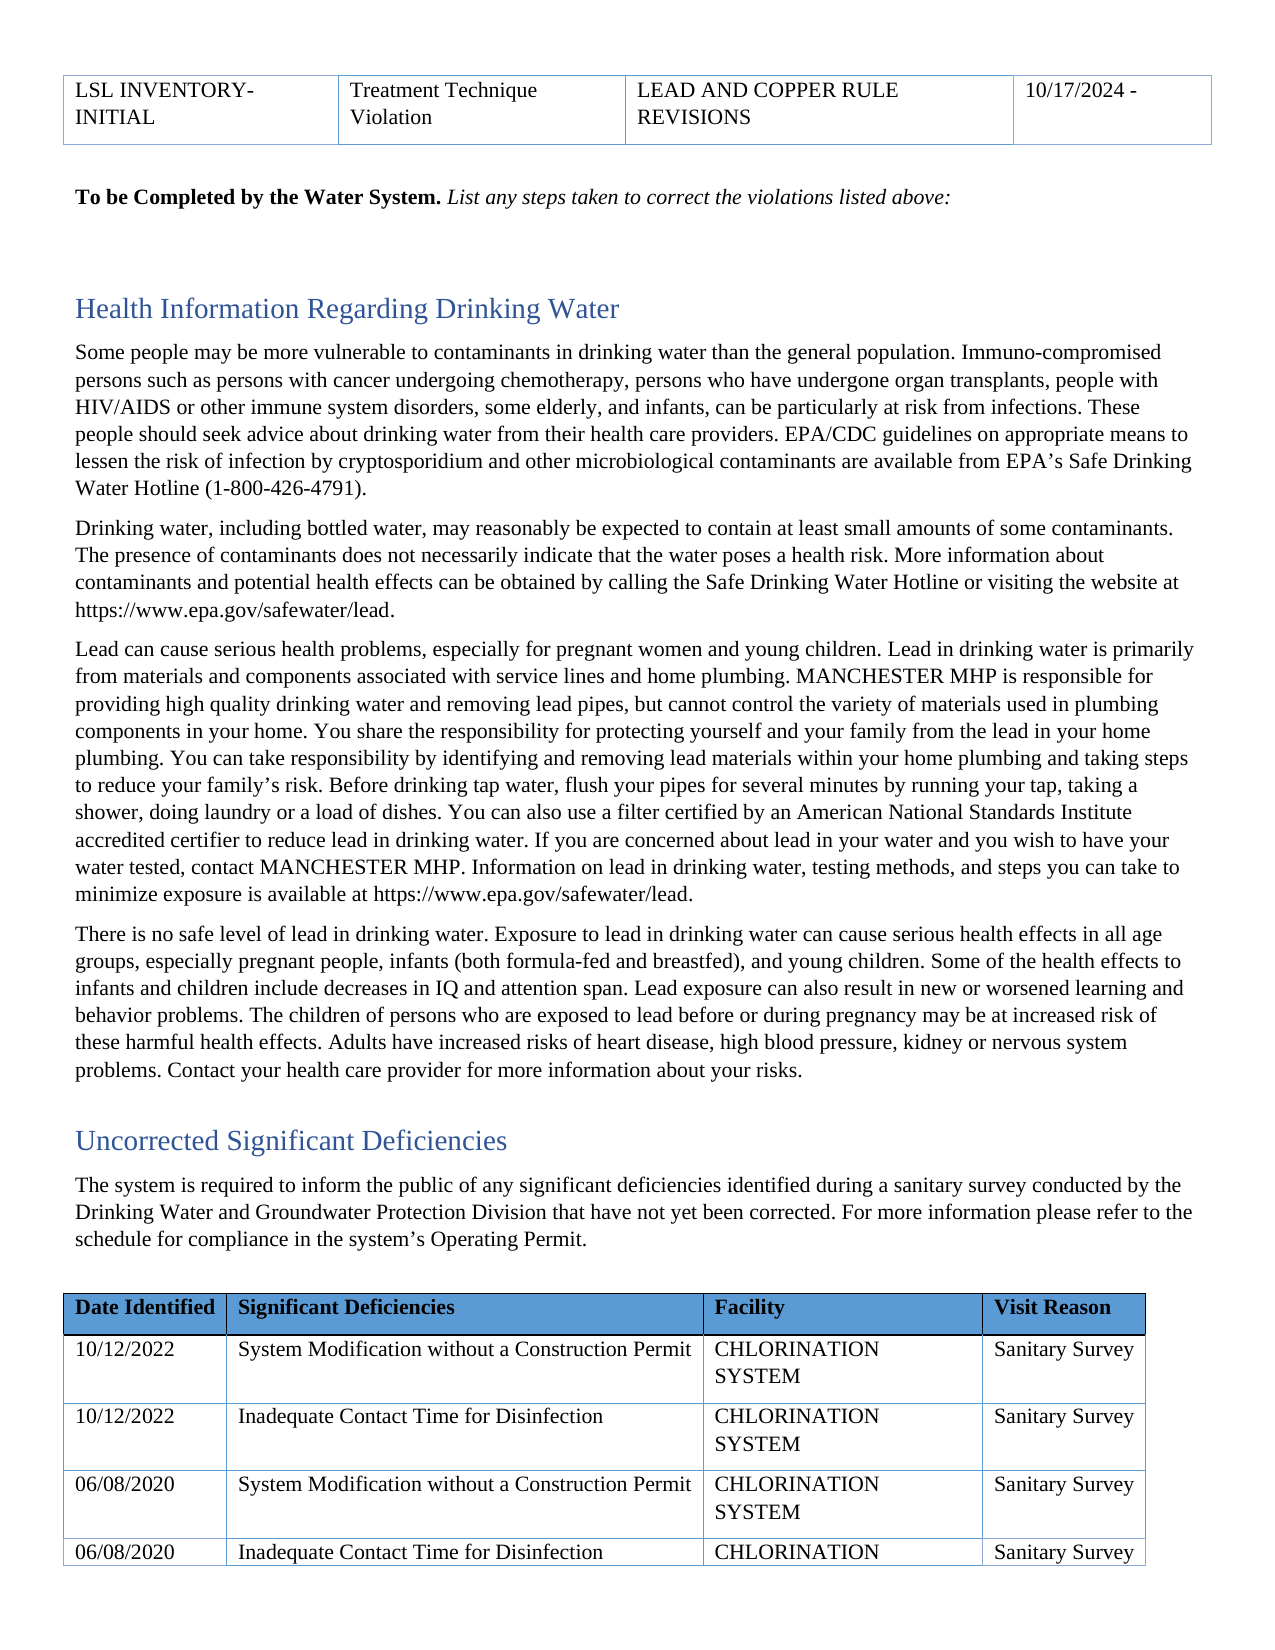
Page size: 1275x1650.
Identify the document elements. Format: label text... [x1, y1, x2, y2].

table_cell Sanitary Survey [983, 1539, 1145, 1564]
table_cell Treatment Technique Violation [339, 76, 625, 143]
table_cell Sanitary Survey [983, 1471, 1145, 1538]
table_cell CHLORINATION SYSTEM [704, 1471, 982, 1538]
subtitle Health Information Regarding Drinking Water [75, 291, 1200, 324]
table_cell System Modification without a Construction Permit [227, 1336, 703, 1402]
table_cell 06/08/2020 [64, 1539, 226, 1564]
table_cell 10/17/2024 - [1014, 76, 1211, 143]
text To be Completed by the Water System. List any steps taken to correct the violations listed above: [75, 184, 1200, 237]
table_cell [227, 1539, 703, 1564]
text There is no safe level of lead in drinking water. Exposure to lead in drinking water can cause serious health effects in all age groups, especially pregnant people, infants (both formula-fed and breastfed), and young children. Some of the health effects to infants and children include decreases in IQ and attention span. Lead exposure can also result in new or worsened learning and behavior problems. The children of persons who are exposed to lead before or during pregnancy may be at increased risk of these harmful health effects. Adults have increased risks of heart disease, high blood pressure, kidney or nervous system problems. Contact your health care provider for more information about your risks. [75, 921, 1200, 1109]
subtitle Uncorrected Significant Deficiencies [75, 1123, 1200, 1157]
table_cell LEAD AND COPPER RULE REVISIONS [626, 76, 1013, 143]
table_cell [227, 1404, 703, 1470]
table_header Significant Deficiencies [227, 1294, 703, 1334]
table_cell Sanitary Survey [983, 1404, 1145, 1470]
table_cell 10/12/2022 [64, 1404, 226, 1470]
table_cell 10/12/2022 [64, 1336, 226, 1402]
text The system is required to inform the public of any significant deficiencies identified during a sanitary survey conducted by the Drinking Water and Groundwater Protection Division that have not yet been corrected. For more information please refer to the schedule for compliance in the system’s Operating Permit. [75, 1172, 1200, 1279]
text Some people may be more vulnerable to contaminants in drinking water than the general population. Immuno-compromised persons such as persons with cancer undergoing chemotherapy, persons who have undergone organ transplants, people with HIV/AIDS or other immune system disorders, some elderly, and infants, can be particularly at risk from infections. These people should seek advice about drinking water from their health care providers. EPA/CDC guidelines on appropriate means to lessen the risk of infection by cryptosporidium and other microbiological contaminants are available from EPA’s Safe Drinking Water Hotline (1-800-426-4791). [75, 339, 1200, 501]
table_cell System Modification without a Construction Permit [227, 1471, 703, 1538]
table_cell CHLORINATION SYSTEM [704, 1336, 982, 1402]
table_cell LSL INVENTORY-INITIAL [64, 76, 338, 143]
table_header Facility [704, 1294, 982, 1334]
table_cell CHLORINATION SYSTEM [704, 1539, 982, 1564]
table_cell Sanitary Survey [983, 1336, 1145, 1402]
table_cell 06/08/2020 [64, 1471, 226, 1538]
table_header Date Identified [64, 1294, 226, 1334]
table_header Visit Reason [983, 1294, 1145, 1334]
table_cell CHLORINATION SYSTEM [704, 1404, 982, 1470]
text Lead can cause serious health problems, especially for pregnant women and young children. Lead in drinking water is primarily from materials and components associated with service lines and home plumbing. MANCHESTER MHP is responsible for providing high quality drinking water and removing lead pipes, but cannot control the variety of materials used in plumbing components in your home. You share the responsibility for protecting yourself and your family from the lead in your home plumbing. You can take responsibility by identifying and removing lead materials within your home plumbing and taking steps to reduce your family’s risk. Before drinking tap water, flush your pipes for several minutes by running your tap, taking a shower, doing laundry or a load of dishes. You can also use a filter certified by an American National Standards Institute accredited certifier to reduce lead in drinking water. If you are concerned about lead in your water and you wish to have your water tested, contact MANCHESTER MHP. Information on lead in drinking water, testing methods, and steps you can take to minimize exposure is available at https://www.epa.gov/safewater/lead. [75, 636, 1200, 906]
text Drinking water, including bottled water, may reasonably be expected to contain at least small amounts of some contaminants. The presence of contaminants does not necessarily indicate that the water poses a health risk. More information about contaminants and potential health effects can be obtained by calling the Safe Drinking Water Hotline or visiting the website at https://www.epa.gov/safewater/lead. [75, 515, 1200, 622]
